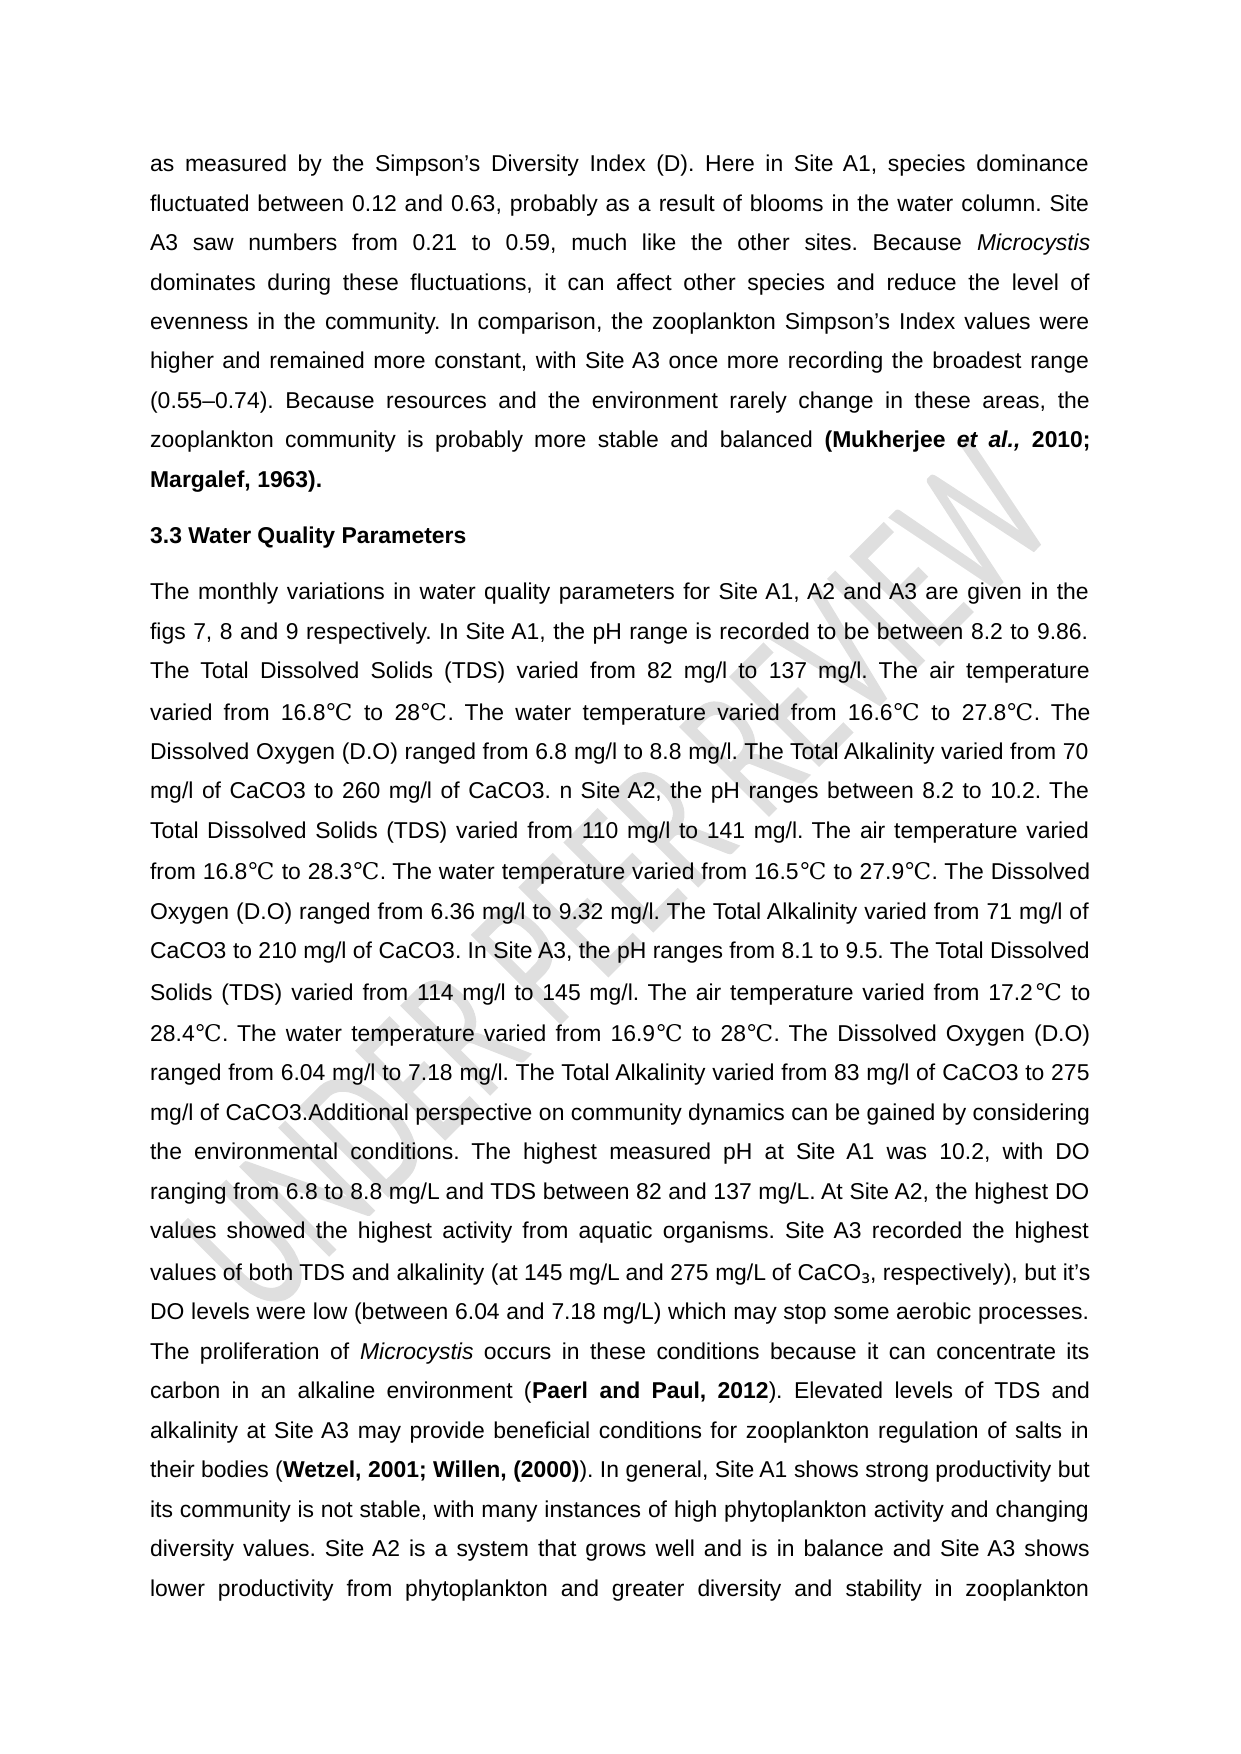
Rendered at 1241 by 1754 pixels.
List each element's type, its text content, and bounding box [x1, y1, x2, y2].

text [150, 578, 1090, 1601]
text 3.3 Water Quality Parameters [150, 522, 1090, 548]
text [150, 150, 1090, 492]
